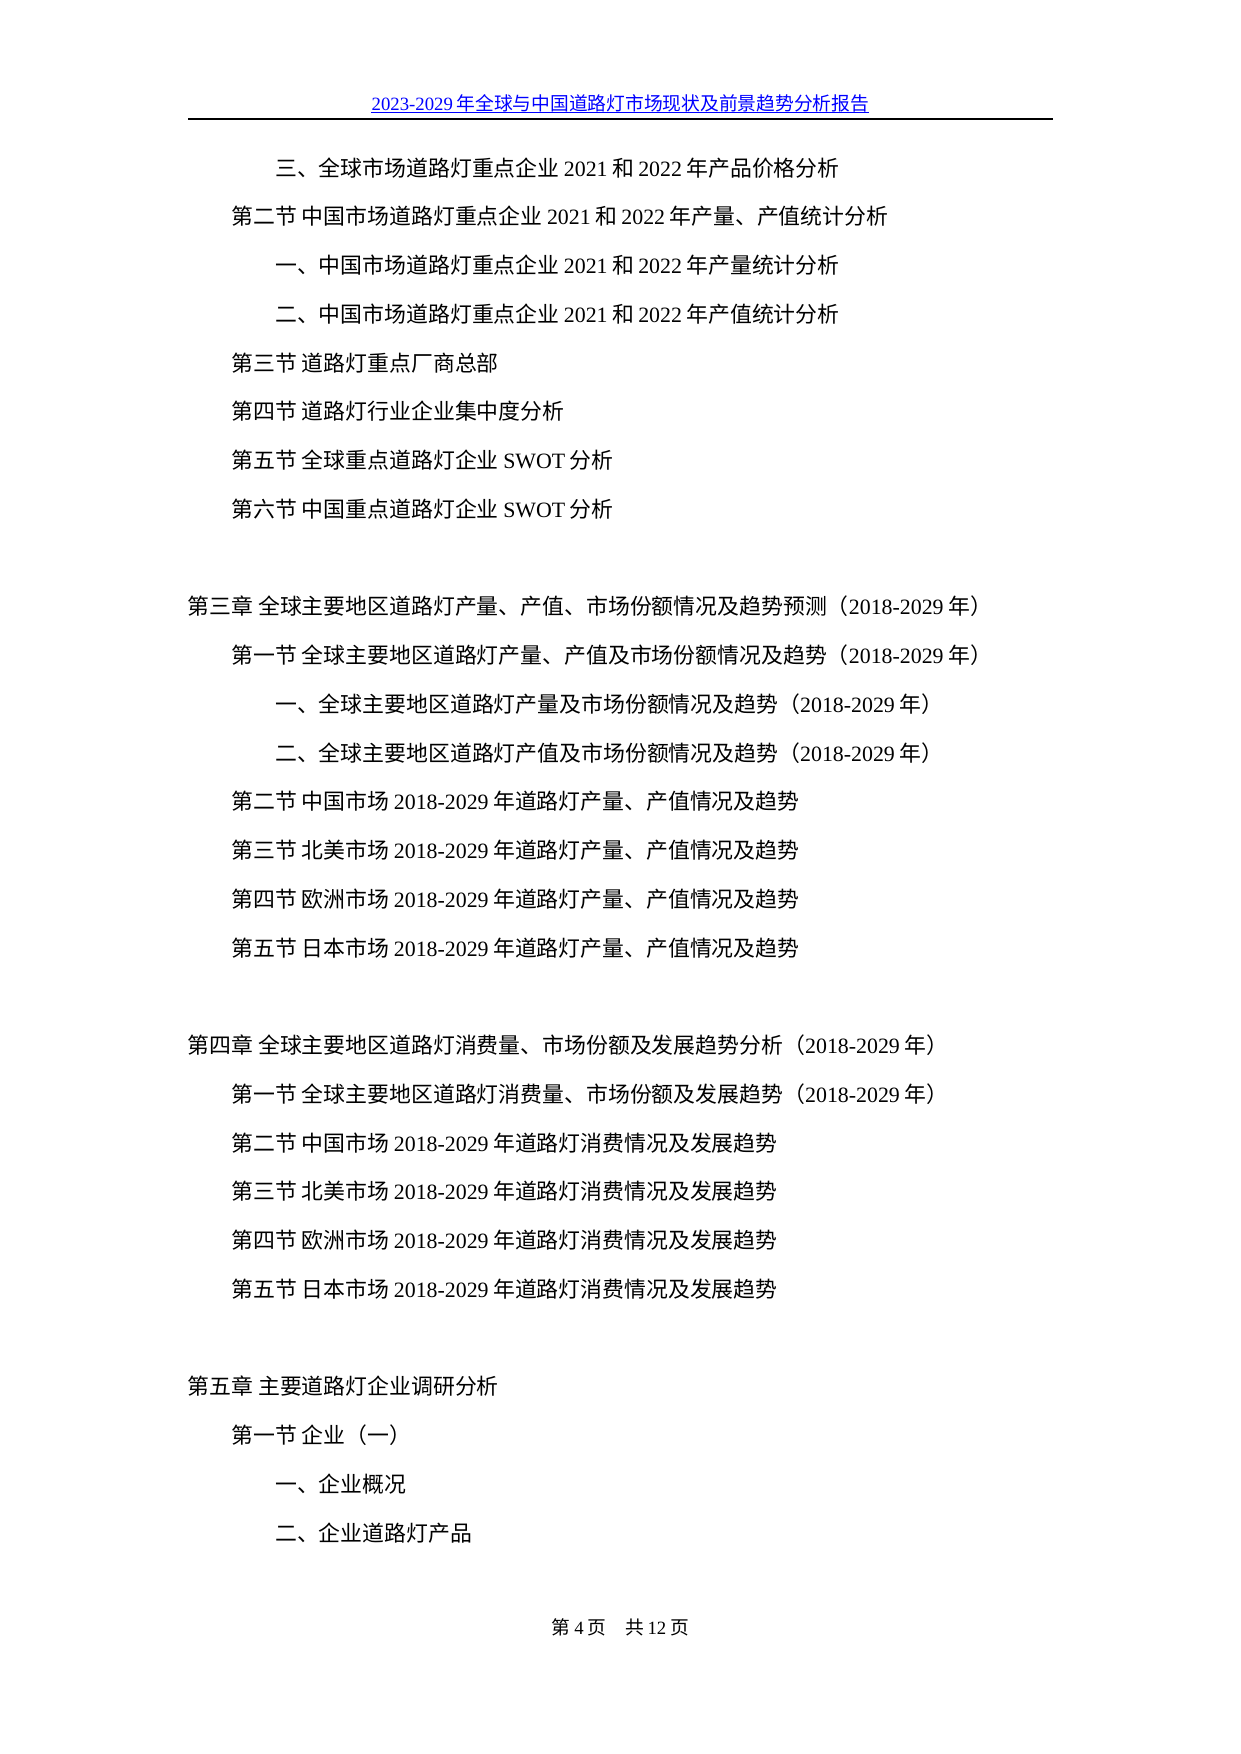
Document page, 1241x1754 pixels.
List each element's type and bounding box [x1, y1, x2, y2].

text [187, 150, 1053, 1548]
